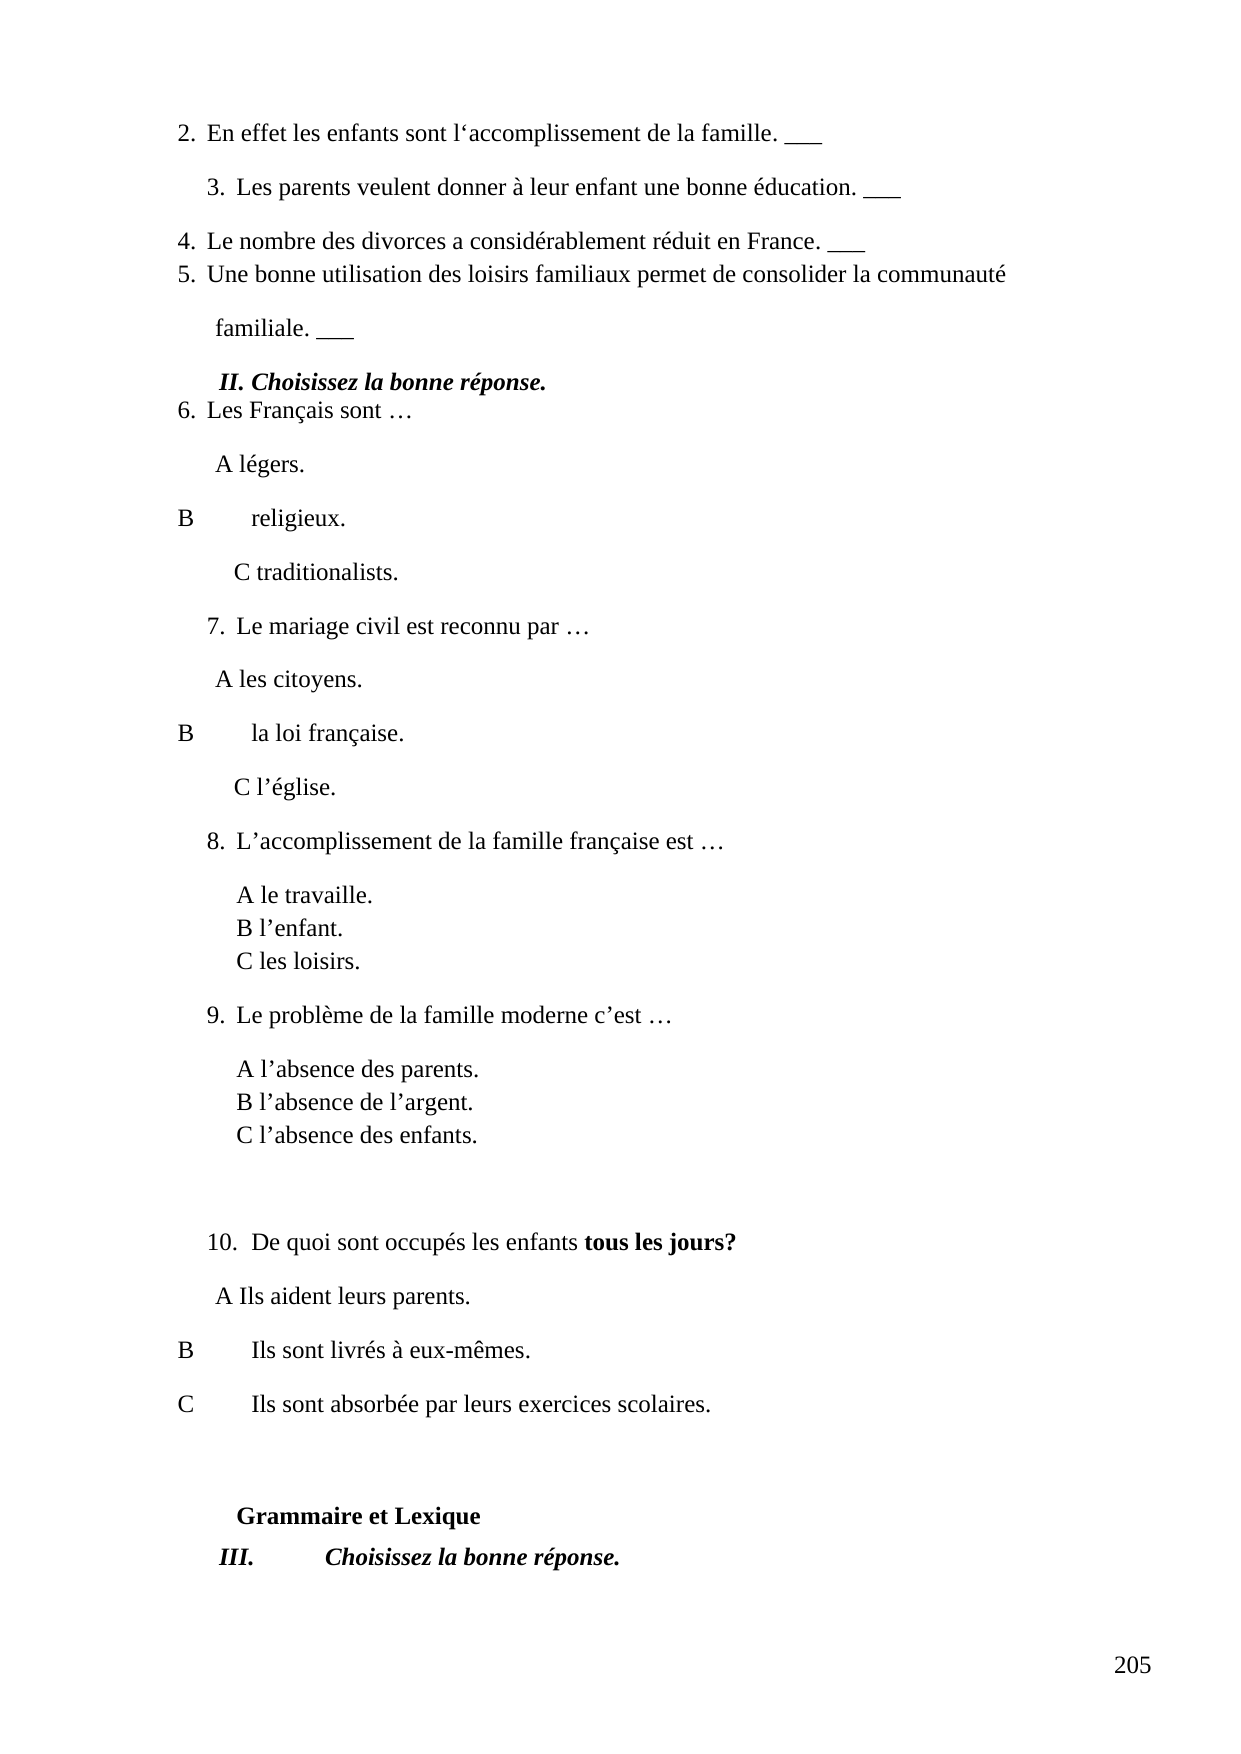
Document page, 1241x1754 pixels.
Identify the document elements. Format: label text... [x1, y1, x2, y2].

subtitle Grammaire et Lexique [236, 1501, 1152, 1530]
list 4. Le nombre des divorces a considérablement réduit en France. ___ [177, 226, 1152, 254]
text B religieux. [177, 503, 1152, 532]
list A le travaille. [236, 880, 1152, 909]
text B la loi française. [177, 718, 1152, 747]
text A Ils aident leurs parents. [177, 1281, 1152, 1310]
text C traditionalists. [177, 557, 1152, 586]
text A les citoyens. [177, 664, 1152, 693]
list C les loisirs. [236, 946, 1152, 975]
list 6. Les Français sont … [177, 395, 1152, 424]
text A légers. [177, 449, 1152, 478]
subtitle III. Choisissez la bonne réponse. [177, 1542, 1152, 1571]
list 7. Le mariage civil est reconnu par … [207, 611, 1152, 639]
list 3. Les parents veulent donner à leur enfant une bonne éducation. ___ [207, 172, 1152, 201]
list C l’absence des enfants. [236, 1120, 1152, 1148]
list 8. L’accomplissement de la famille française est … [207, 826, 1152, 855]
list 2. En effet les enfants sont l‘accomplissement de la famille. ___ [177, 118, 1152, 147]
subtitle II. Choisissez la bonne réponse. [177, 367, 1152, 395]
text familiale. ___ [177, 313, 1152, 341]
text C l’église. [177, 772, 1152, 801]
list 5. Une bonne utilisation des loisirs familiaux permet de consolider la communauté [177, 259, 1152, 288]
list B l’enfant. [236, 913, 1152, 942]
list A l’absence des parents. [236, 1054, 1152, 1082]
text B Ils sont livrés à eux-mêmes. [177, 1335, 1152, 1364]
text C Ils sont absorbée par leurs exercices scolaires. [177, 1389, 1152, 1418]
list 9. Le problème de la famille moderne c’est … [207, 1000, 1152, 1029]
list 10. De quoi sont occupés les enfants tous les jours? [207, 1227, 1152, 1256]
list B l’absence de l’argent. [236, 1087, 1152, 1116]
